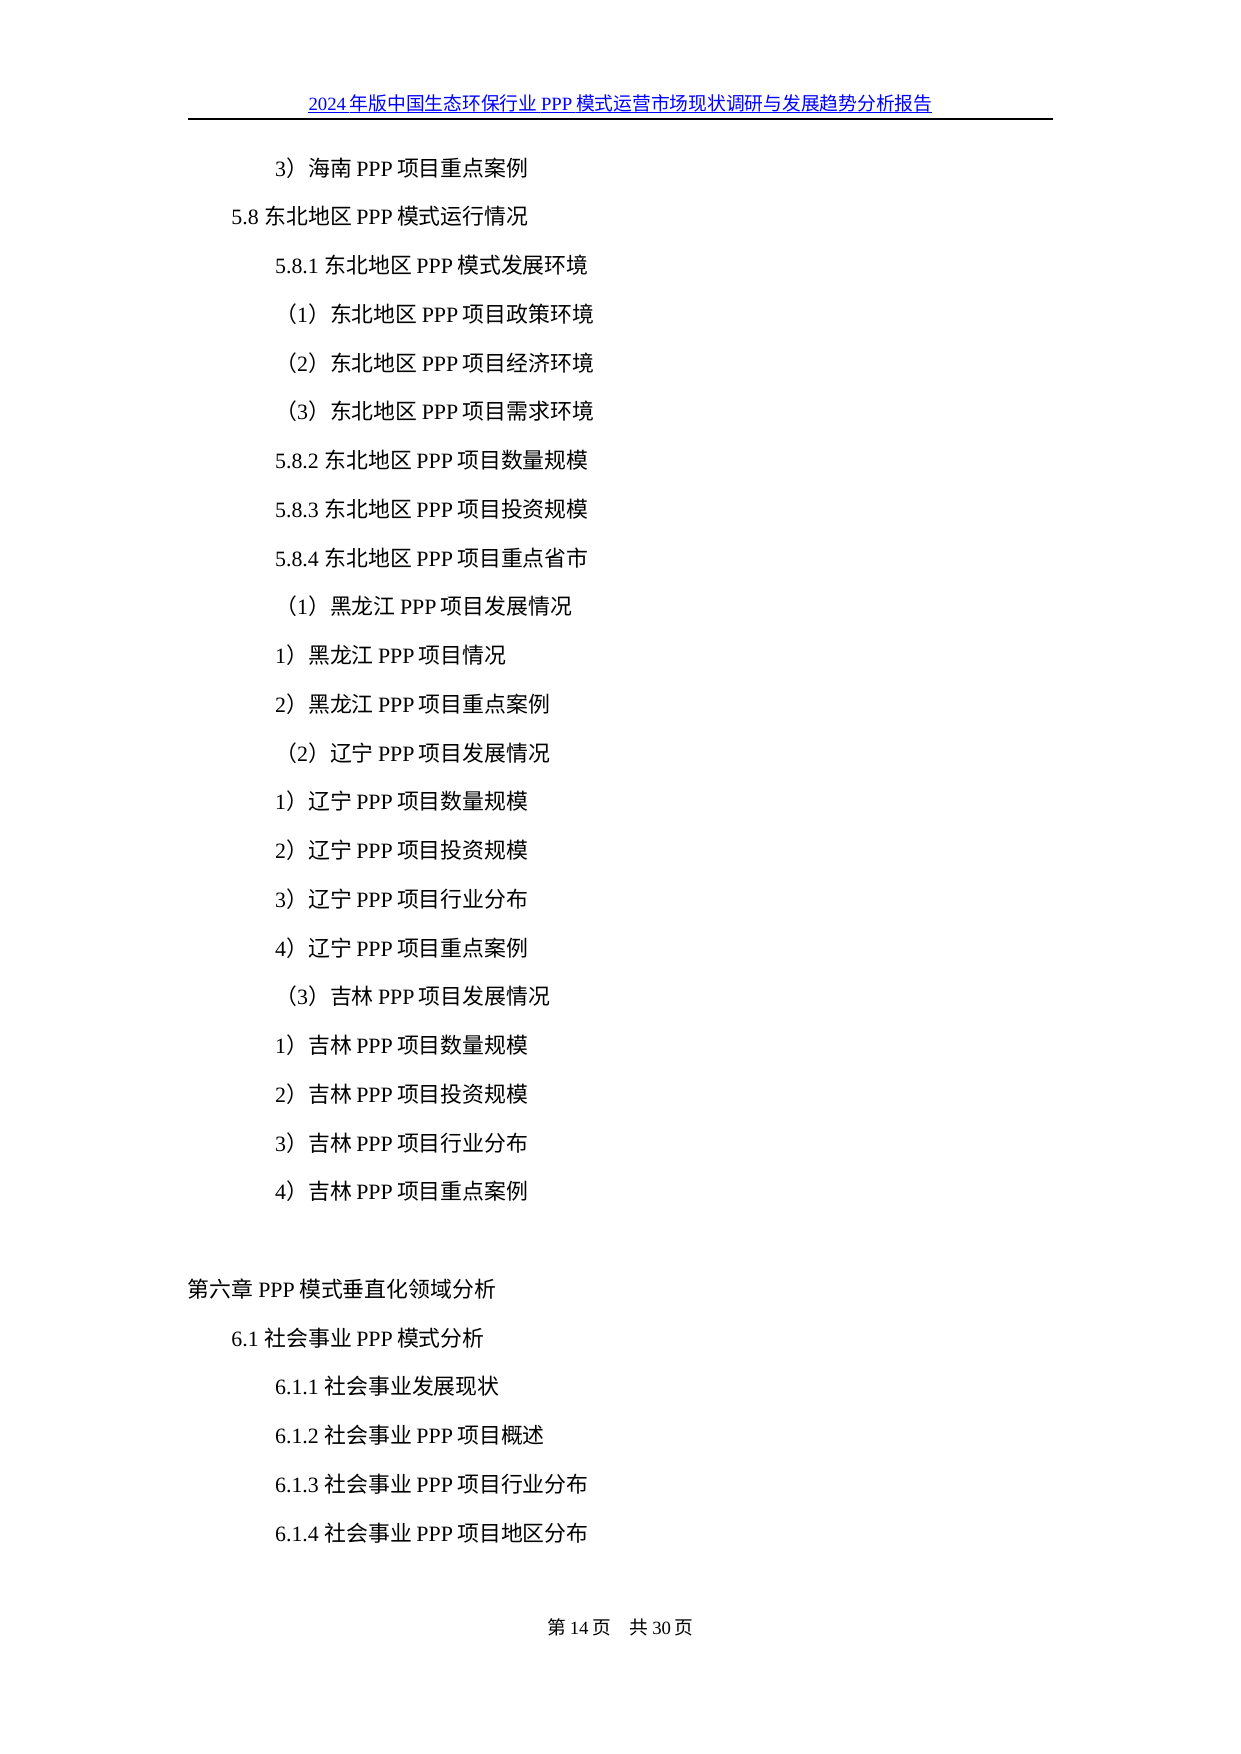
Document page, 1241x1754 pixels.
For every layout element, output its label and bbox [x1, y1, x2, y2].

text [187, 150, 1053, 1548]
